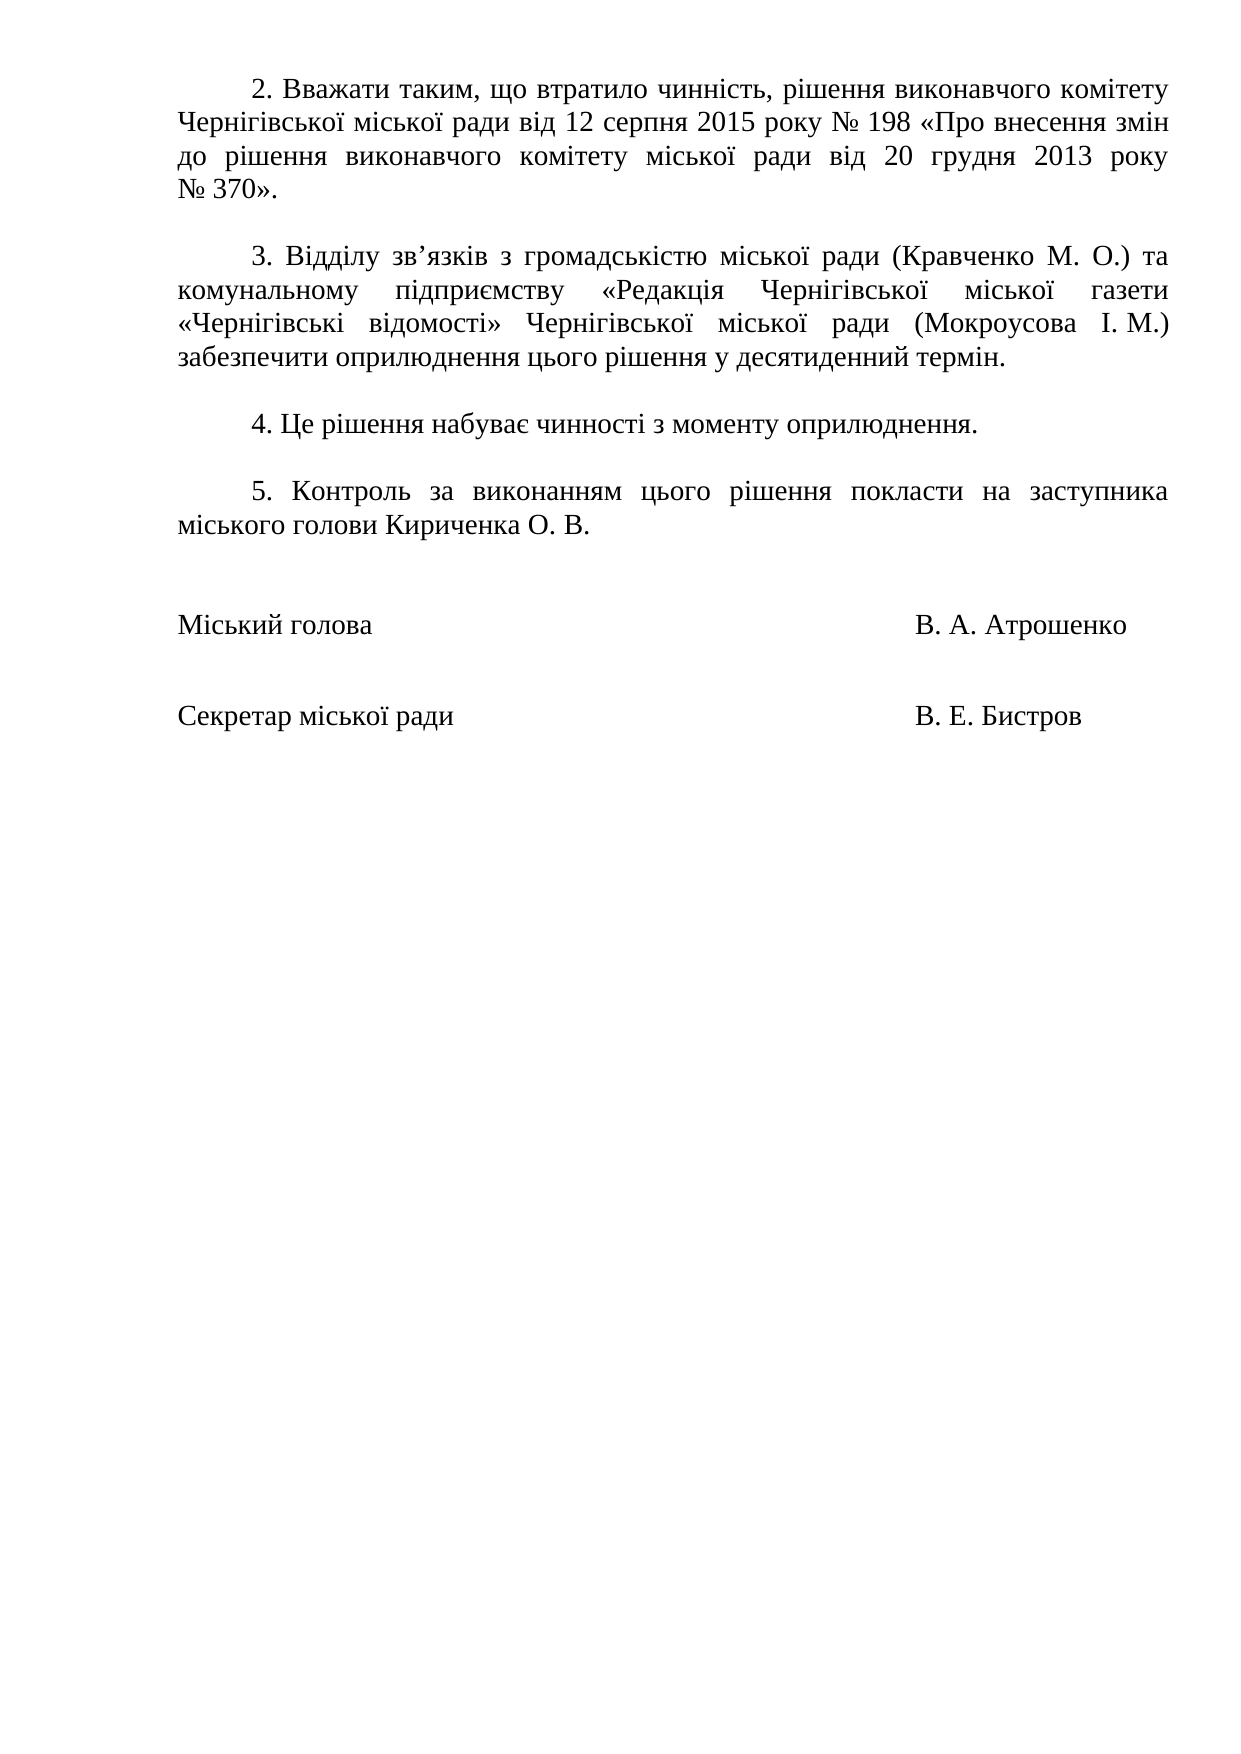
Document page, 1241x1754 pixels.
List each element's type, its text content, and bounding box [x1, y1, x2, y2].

text Секретар міської ради В. Е. Бистров [177, 698, 1169, 732]
text 3. Відділу зв’язків з громадськістю міської ради (Кравченко М. О.) та комунальному підприємству «Редакція Чернігівської міської газети «Чернігівські відомості» Чернігівської міської ради (Мокроусова І. М.) забезпечити оприлюднення цього рішення у десятиденний термін. [177, 238, 1169, 373]
text 5. Контроль за виконанням цього рішення покласти на заступника міського голови Кириченка О. В. [177, 473, 1169, 540]
text 2. Вважати таким, що втратило чинність, рішення виконавчого комітету Чернігівської міської ради від 12 серпня 2015 року № 198 «Про внесення змін до рішення виконавчого комітету міської ради від 20 грудня 2013 року № 370». [177, 71, 1169, 205]
text 4. Це рішення набуває чинності з моменту оприлюднення. [177, 406, 1169, 440]
text Міський голова В. А. Атрошенко [177, 607, 1169, 641]
